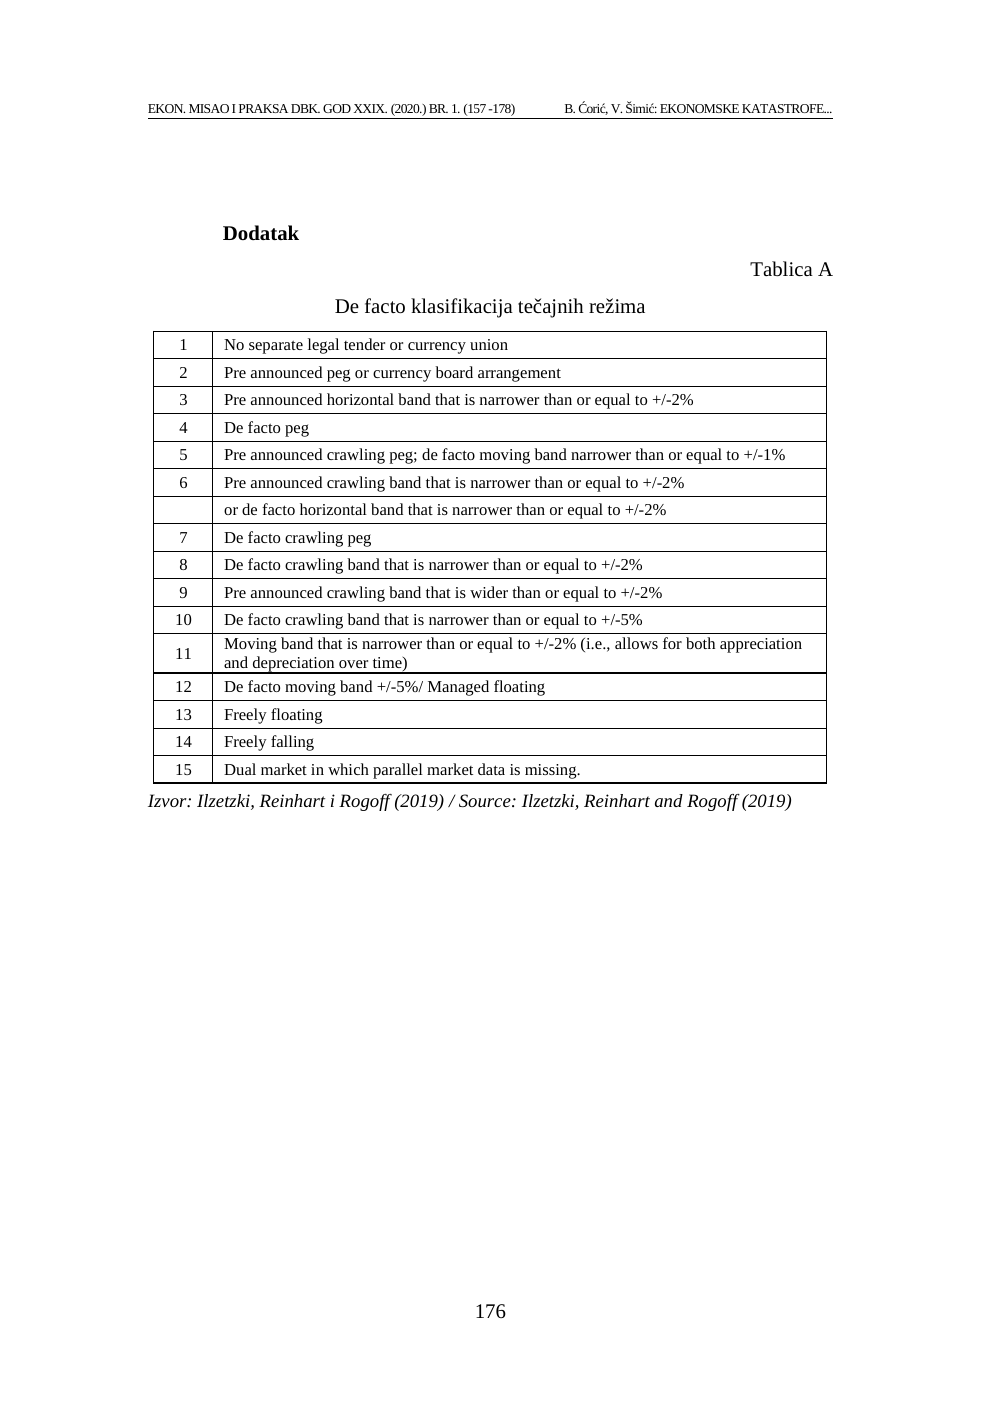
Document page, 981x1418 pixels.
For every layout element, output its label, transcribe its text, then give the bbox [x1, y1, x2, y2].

table_cell 7 [154, 524, 212, 551]
table_cell De facto peg [213, 414, 826, 441]
table_cell 6 [154, 469, 212, 496]
table_cell Pre announced crawling band that is narrower than or equal to +/-2% [213, 469, 826, 496]
table_cell 8 [154, 552, 212, 578]
table_cell Freely floating [213, 701, 826, 727]
table_cell Pre announced crawling peg; de facto moving band narrower than or equal to +/-1% [213, 442, 826, 468]
table_cell 9 [154, 579, 212, 606]
table_cell 10 [154, 607, 212, 633]
table_cell 15 [154, 756, 212, 782]
table_cell Dual market in which parallel market data is missing. [213, 756, 826, 782]
table_cell Moving band that is narrower than or equal to +/-2% (i.e., allows for both appreciation and depreciation over time) [213, 634, 826, 672]
table_cell Pre announced peg or currency board arrangement [213, 359, 826, 386]
text Dodatak [148, 221, 833, 245]
table_cell 12 [154, 674, 212, 700]
table_cell or de facto horizontal band that is narrower than or equal to +/-2% [213, 497, 826, 523]
table_cell 13 [154, 701, 212, 727]
table_cell De facto crawling band that is narrower than or equal to +/-5% [213, 607, 826, 633]
text Tablica A [148, 257, 833, 281]
table_cell Pre announced crawling band that is wider than or equal to +/-2% [213, 579, 826, 606]
table_cell De facto crawling band that is narrower than or equal to +/-2% [213, 552, 826, 578]
table_cell 2 [154, 359, 212, 386]
table_cell Freely falling [213, 729, 826, 755]
text De facto klasifikacija tečajnih režima [148, 294, 833, 318]
table_cell 5 [154, 442, 212, 468]
table_cell [154, 497, 212, 523]
table_cell 3 [154, 387, 212, 413]
table_cell 14 [154, 729, 212, 755]
table_cell De facto moving band +/-5%/ Managed floating [213, 674, 826, 700]
table_cell De facto crawling peg [213, 524, 826, 551]
table_cell Pre announced horizontal band that is narrower than or equal to +/-2% [213, 387, 826, 413]
table_header No separate legal tender or currency union [213, 332, 826, 358]
table_cell 11 [154, 634, 212, 672]
text Izvor: Ilzetzki, Reinhart i Rogoff (2019) / Source: Ilzetzki, Reinhart and Rogoff (2019) [148, 790, 833, 811]
table_cell 4 [154, 414, 212, 441]
table_header 1 [154, 332, 212, 358]
